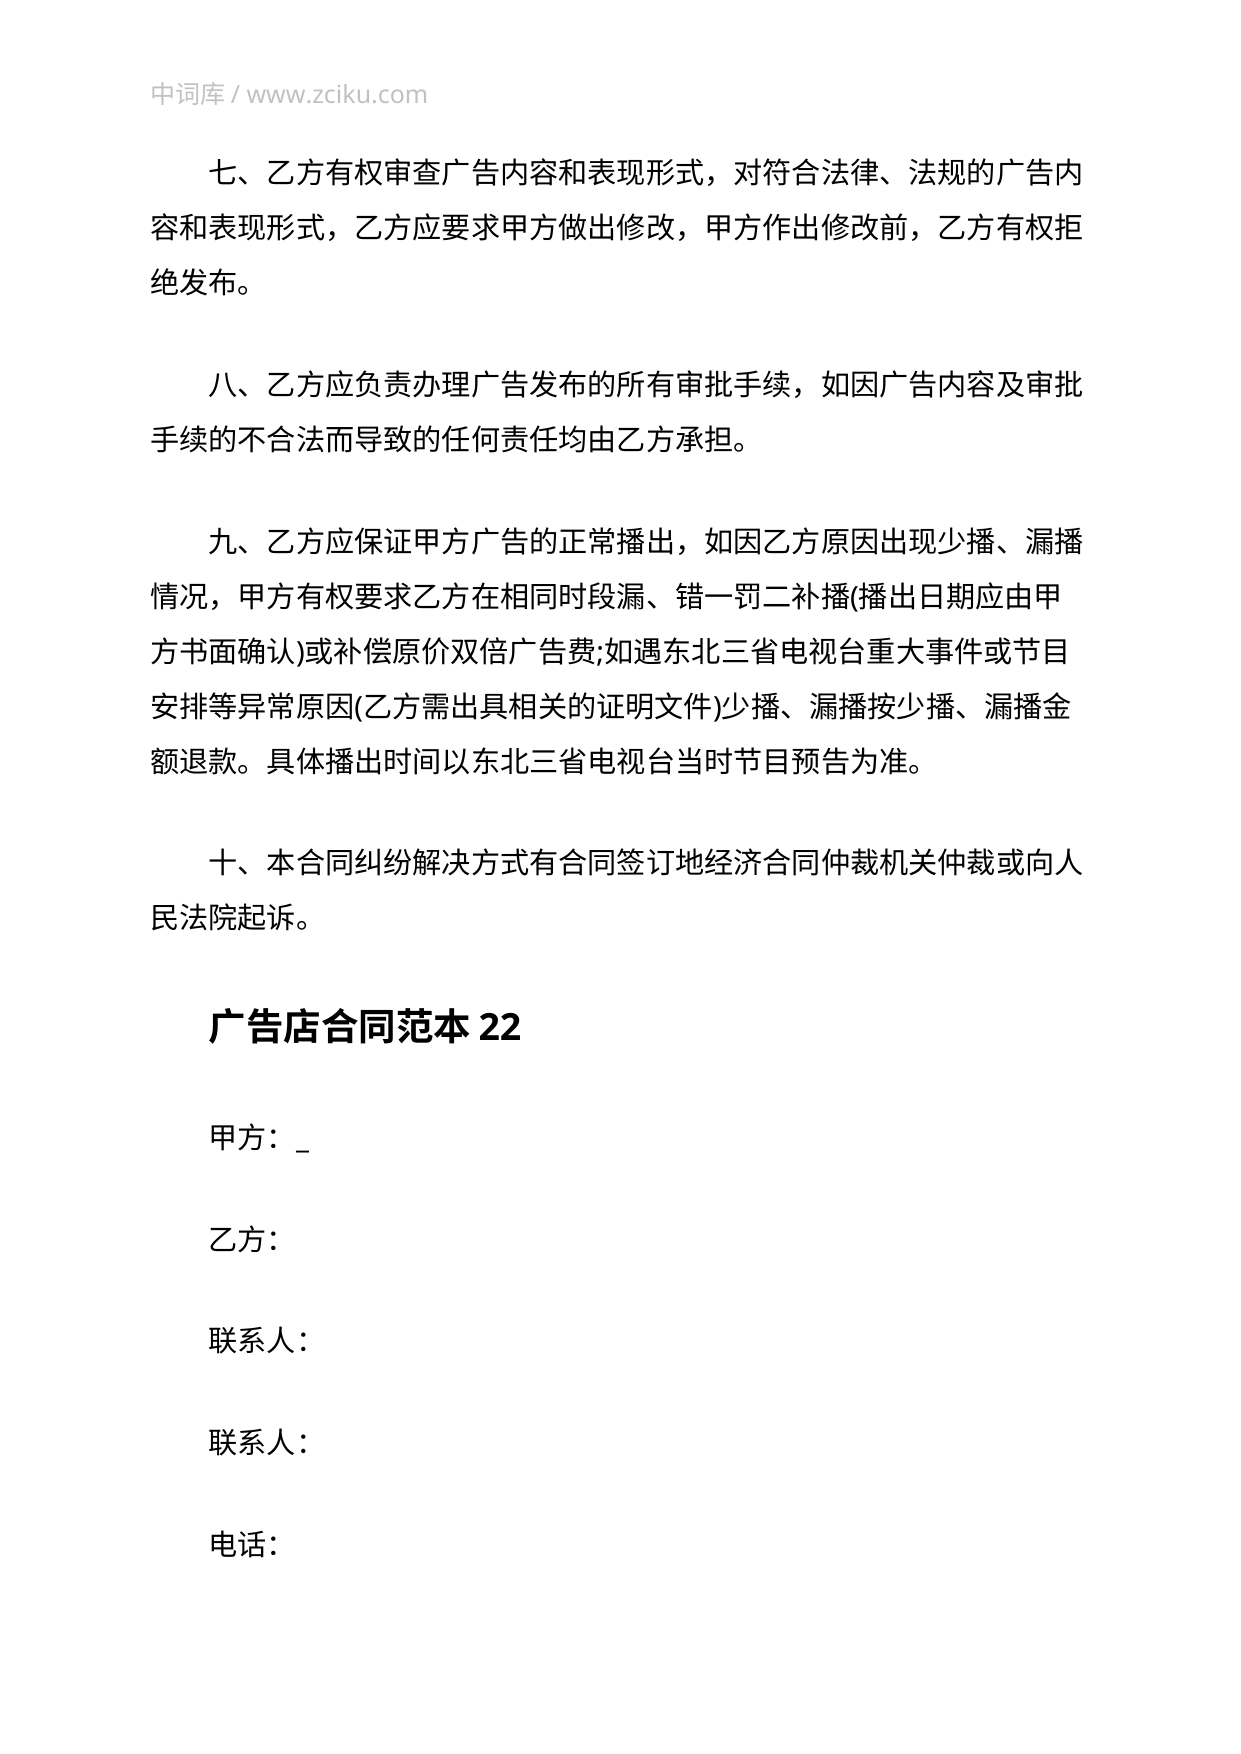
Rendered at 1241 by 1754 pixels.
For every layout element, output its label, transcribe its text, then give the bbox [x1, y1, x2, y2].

text 广告店合同范本22 [150, 997, 1090, 1051]
text 九、乙方应保证甲方广告的正常播出，如因乙方原因出现少播、漏播情况，甲方有权要求乙方在相同时段漏、错一罚二补播(播出日期应由甲方书面确认)或补偿原价双倍广告费;如遇东北三省电视台重大事件或节目安排等异常原因(乙方需出具相关的证明文件)少播、漏播按少播、漏播金额退款。具体播出时间以东北三省电视台当时节目预告为准。 [150, 518, 1090, 780]
text 甲方：_ [150, 1114, 1090, 1157]
text 十、本合同纠纷解决方式有合同签订地经济合同仲裁机关仲裁或向人民法院起诉。 [150, 840, 1090, 937]
text 联系人： [150, 1420, 1090, 1462]
text 联系人： [150, 1318, 1090, 1360]
text 电话： [150, 1521, 1090, 1564]
text 八、乙方应负责办理广告发布的所有审批手续，如因广告内容及审批手续的不合法而导致的任何责任均由乙方承担。 [150, 362, 1090, 459]
text 乙方： [150, 1216, 1090, 1258]
text 七、乙方有权审查广告内容和表现形式，对符合法律、法规的广告内容和表现形式，乙方应要求甲方做出修改，甲方作出修改前，乙方有权拒绝发布。 [150, 150, 1090, 302]
